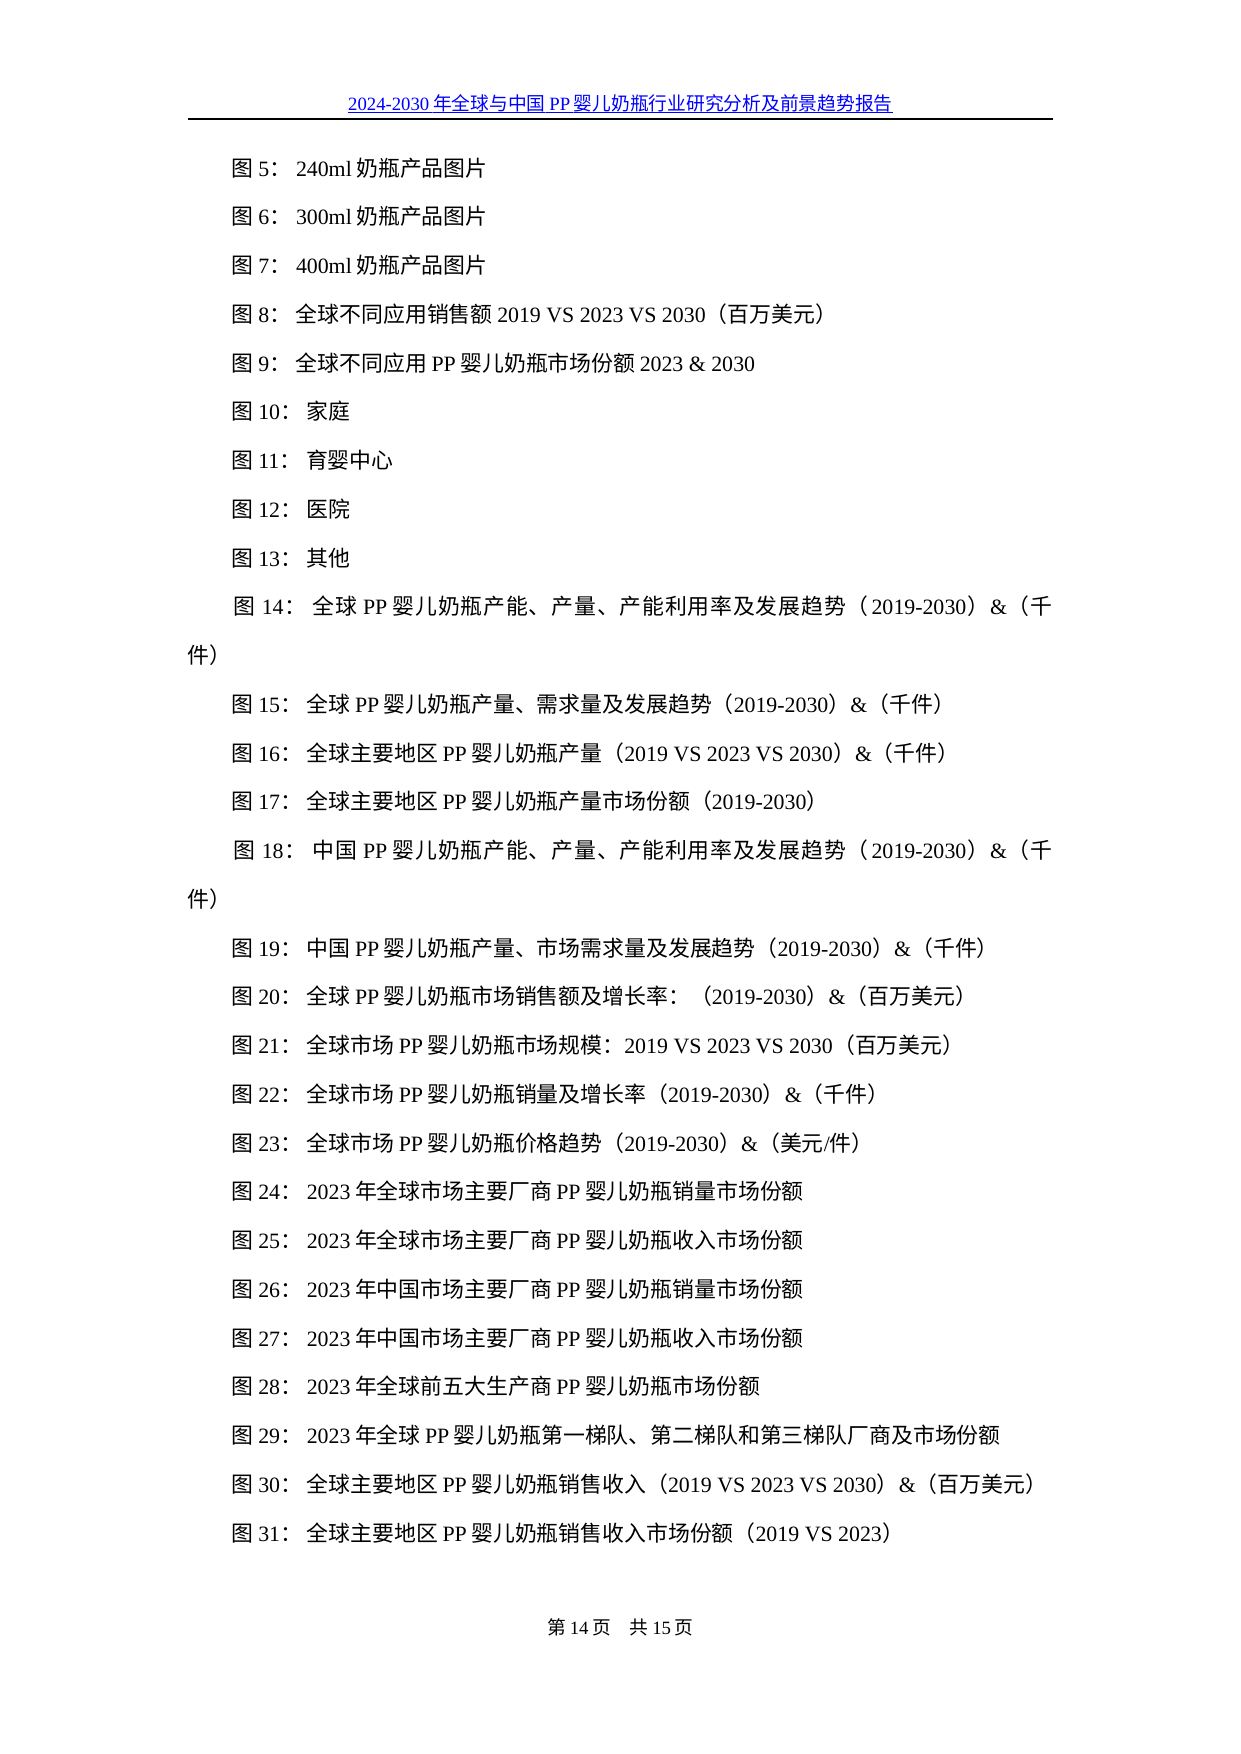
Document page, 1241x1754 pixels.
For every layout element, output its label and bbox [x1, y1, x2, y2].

text [187, 150, 1053, 1548]
